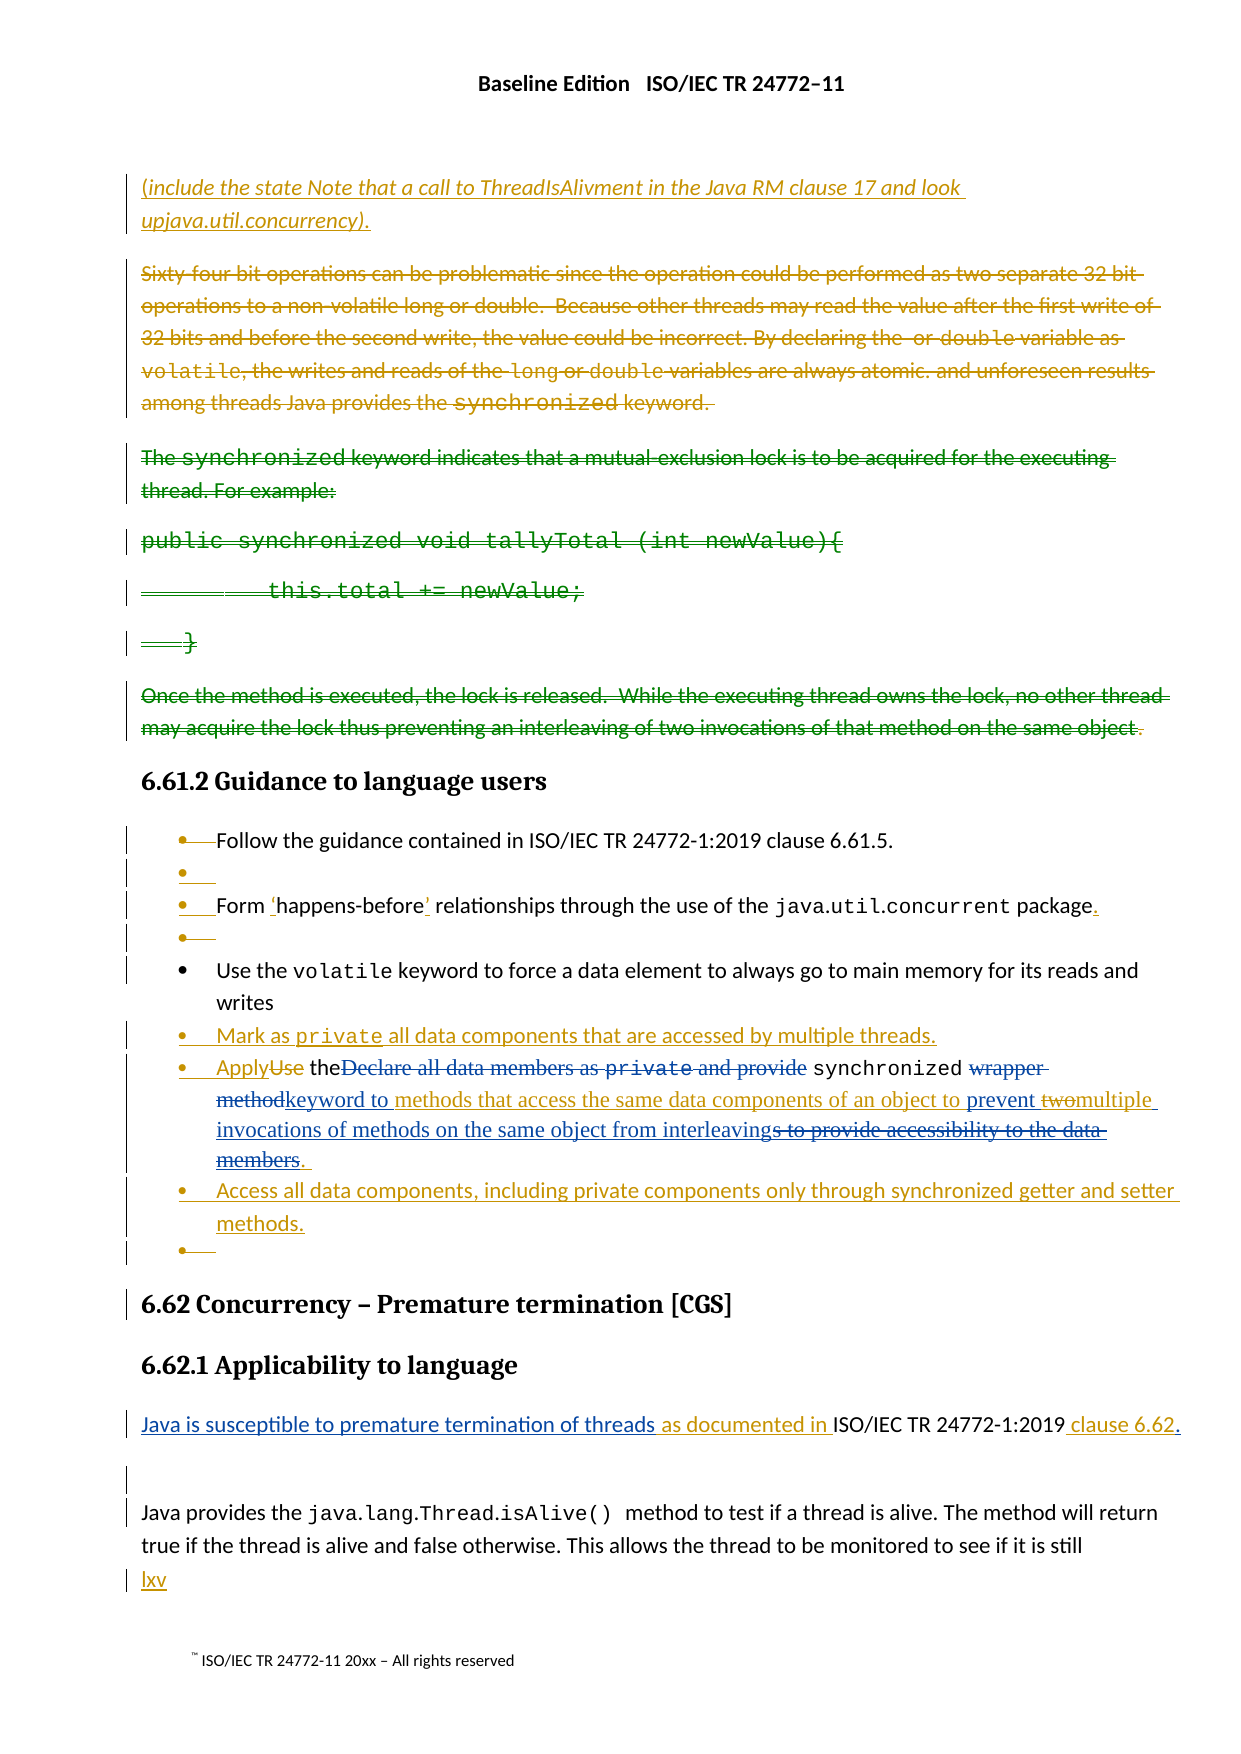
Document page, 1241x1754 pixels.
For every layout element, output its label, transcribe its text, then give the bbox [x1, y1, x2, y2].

list Follow the guidance contained in ISO/IEC TR 24772-1:2019 clause 6.61.5. [178, 826, 1182, 854]
subtitle 6.62.1 Applicability to language [141, 1350, 1182, 1381]
list the synchronized [178, 1053, 1182, 1173]
subtitle 6.61.2 Guidance to language users [141, 766, 1182, 797]
subtitle 6.62 Concurrency – Premature termination [CGS] [141, 1289, 1182, 1320]
list Form happens-before relationships through the use of the java.util.concurrent package [178, 891, 1182, 919]
text ISO/IEC TR 24772-1:2019 [141, 1410, 1182, 1466]
list Use the volatile keyword to force a data element to always go to main memory for its reads and writes [178, 956, 1182, 1017]
